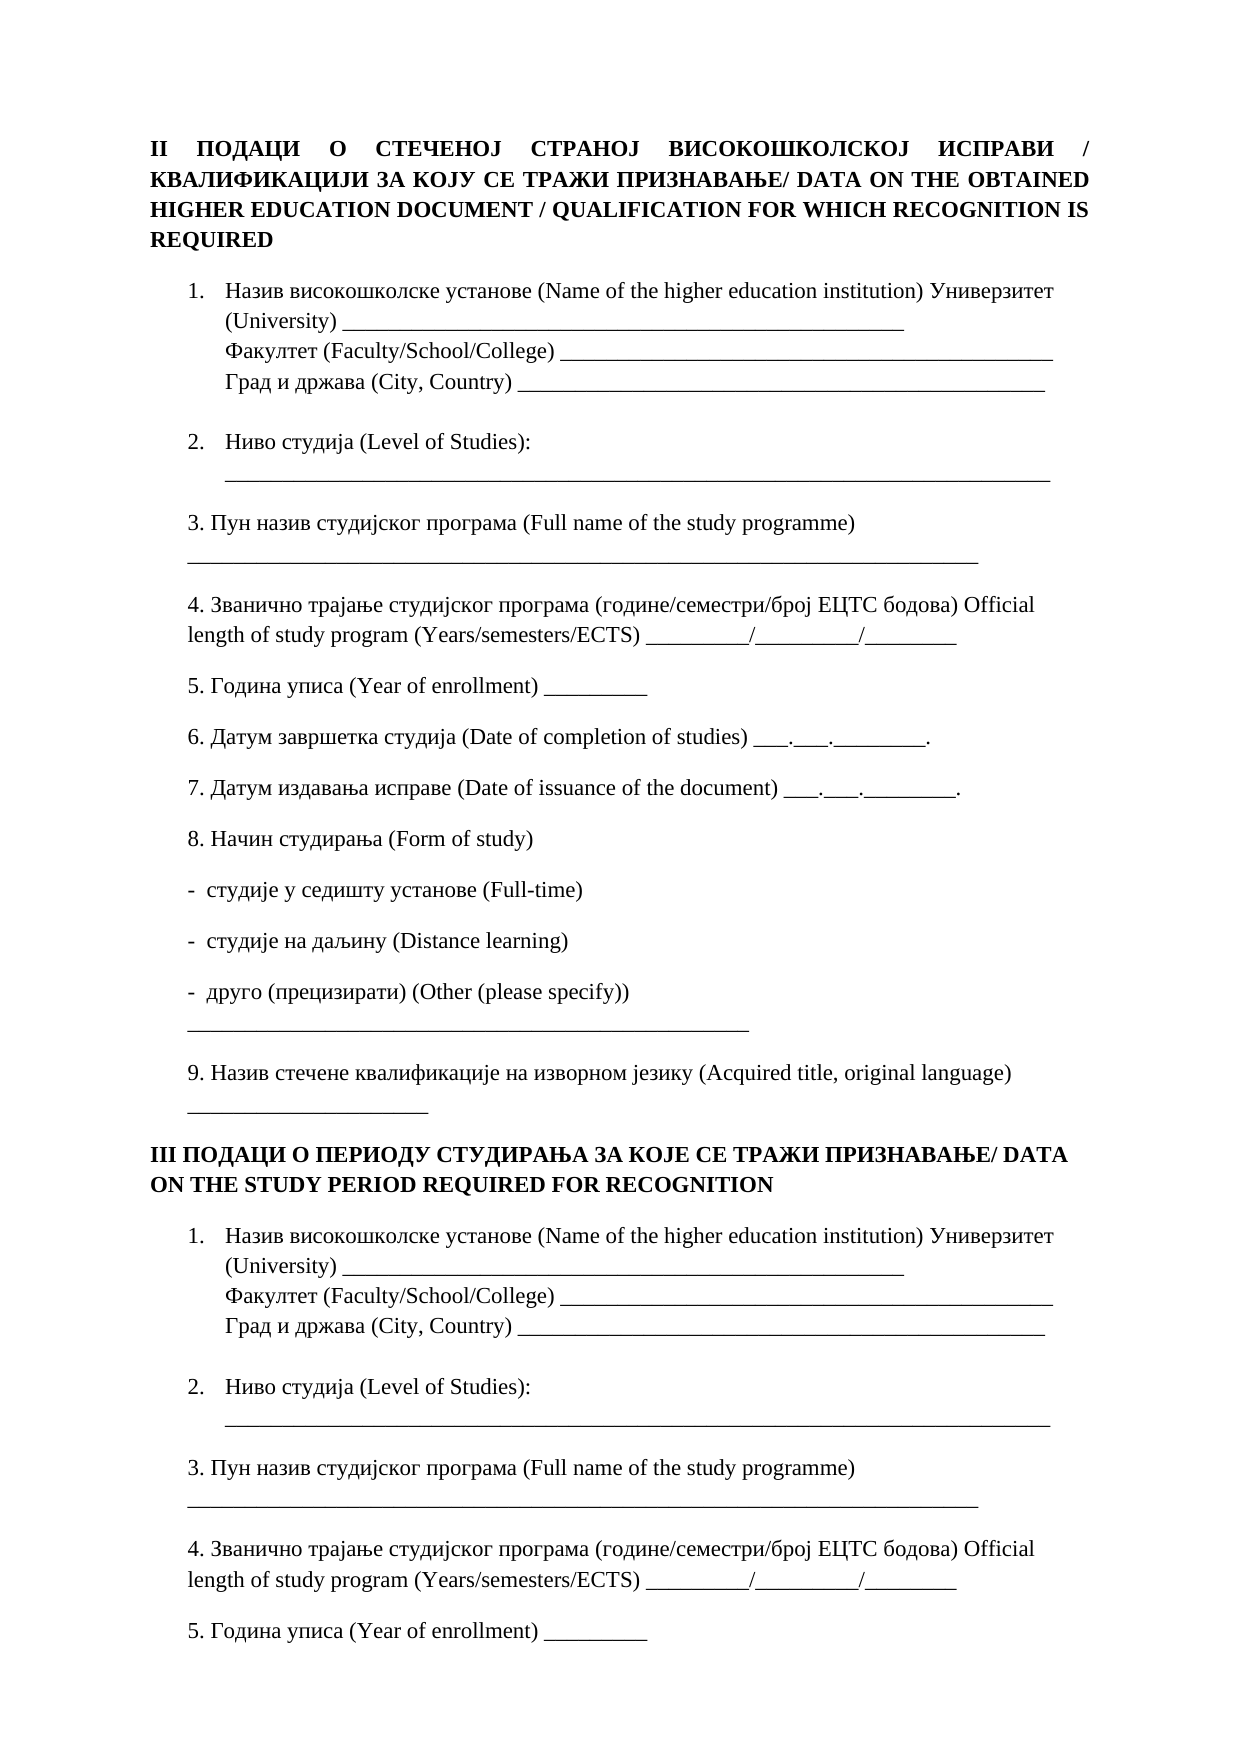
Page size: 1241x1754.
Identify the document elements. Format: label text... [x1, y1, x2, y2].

text 4. Званично трајање студијског програма (године/семестри/број ЕЦТС бодова) Official length of study program (Years/semesters/ECTS) _________/_________/________ [187, 1535, 1090, 1592]
text 8. Начин студирања (Form of study) [187, 825, 1090, 851]
text 7. Датум издавања исправе (Date of issuance of the document) ___.___.________. [187, 774, 1090, 800]
list Ниво студија (Level of Studies): [187, 1373, 1090, 1399]
list Факултет (Faculty/School/College) ___________________________________________ Град и држава (City, Country) ______________________________________________ [225, 337, 1090, 394]
text 5. Година уписа (Year of enrollment) _________ [187, 1617, 1090, 1643]
text - друго (прецизирати) (Other (please specify)) _________________________________________________ [187, 978, 1090, 1035]
text 5. Година уписа (Year of enrollment) _________ [187, 672, 1090, 698]
list Ниво студија (Level of Studies): [187, 428, 1090, 454]
text 6. Датум завршетка студија (Date of completion of studies) ___.___.________. [187, 723, 1090, 749]
text 9. Назив стечене квалификације на изворном језику (Acquired title, original language) _____________________ [187, 1059, 1090, 1116]
list Назив високошколске установе (Name of the higher education institution) Универзитет (University) _________________________________________________ [187, 1222, 1090, 1278]
list Факултет (Faculty/School/College) ___________________________________________ Град и држава (City, Country) ______________________________________________ [225, 1282, 1090, 1339]
text II ПОДАЦИ О СТЕЧЕНОЈ СТРАНОЈ ВИСОКОШКОЛСКОЈ ИСПРАВИ / КВАЛИФИКАЦИЈИ ЗА КОЈУ СЕ ТРАЖИ ПРИЗНАВАЊЕ/ DATA ON THE OBTAINED HIGHER EDUCATION DOCUMENT / QUALIFICATION FOR WHICH RECOGNITION IS REQUIRED [150, 135, 1090, 252]
text 3. Пун назив студијског програма (Full name of the study programme) _____________________________________________________________________ [187, 509, 1090, 566]
list ________________________________________________________________________ [225, 1403, 1090, 1429]
text 3. Пун назив студијског програма (Full name of the study programme) _____________________________________________________________________ [187, 1454, 1090, 1511]
text - студије на даљину (Distance learning) [187, 927, 1090, 953]
text - студије у седишту установе (Full-time) [187, 876, 1090, 902]
text III ПОДАЦИ О ПЕРИОДУ СТУДИРАЊА ЗА КОЈЕ СЕ ТРАЖИ ПРИЗНАВАЊЕ/ DATA ON THE STUDY PERIOD REQUIRED FOR RECOGNITION [150, 1141, 1090, 1197]
list Назив високошколске установе (Name of the higher education institution) Универзитет (University) _________________________________________________ [187, 277, 1090, 334]
list ________________________________________________________________________ [225, 458, 1090, 485]
text 4. Званично трајање студијског програма (године/семестри/број ЕЦТС бодова) Official length of study program (Years/semesters/ECTS) _________/_________/________ [187, 591, 1090, 647]
